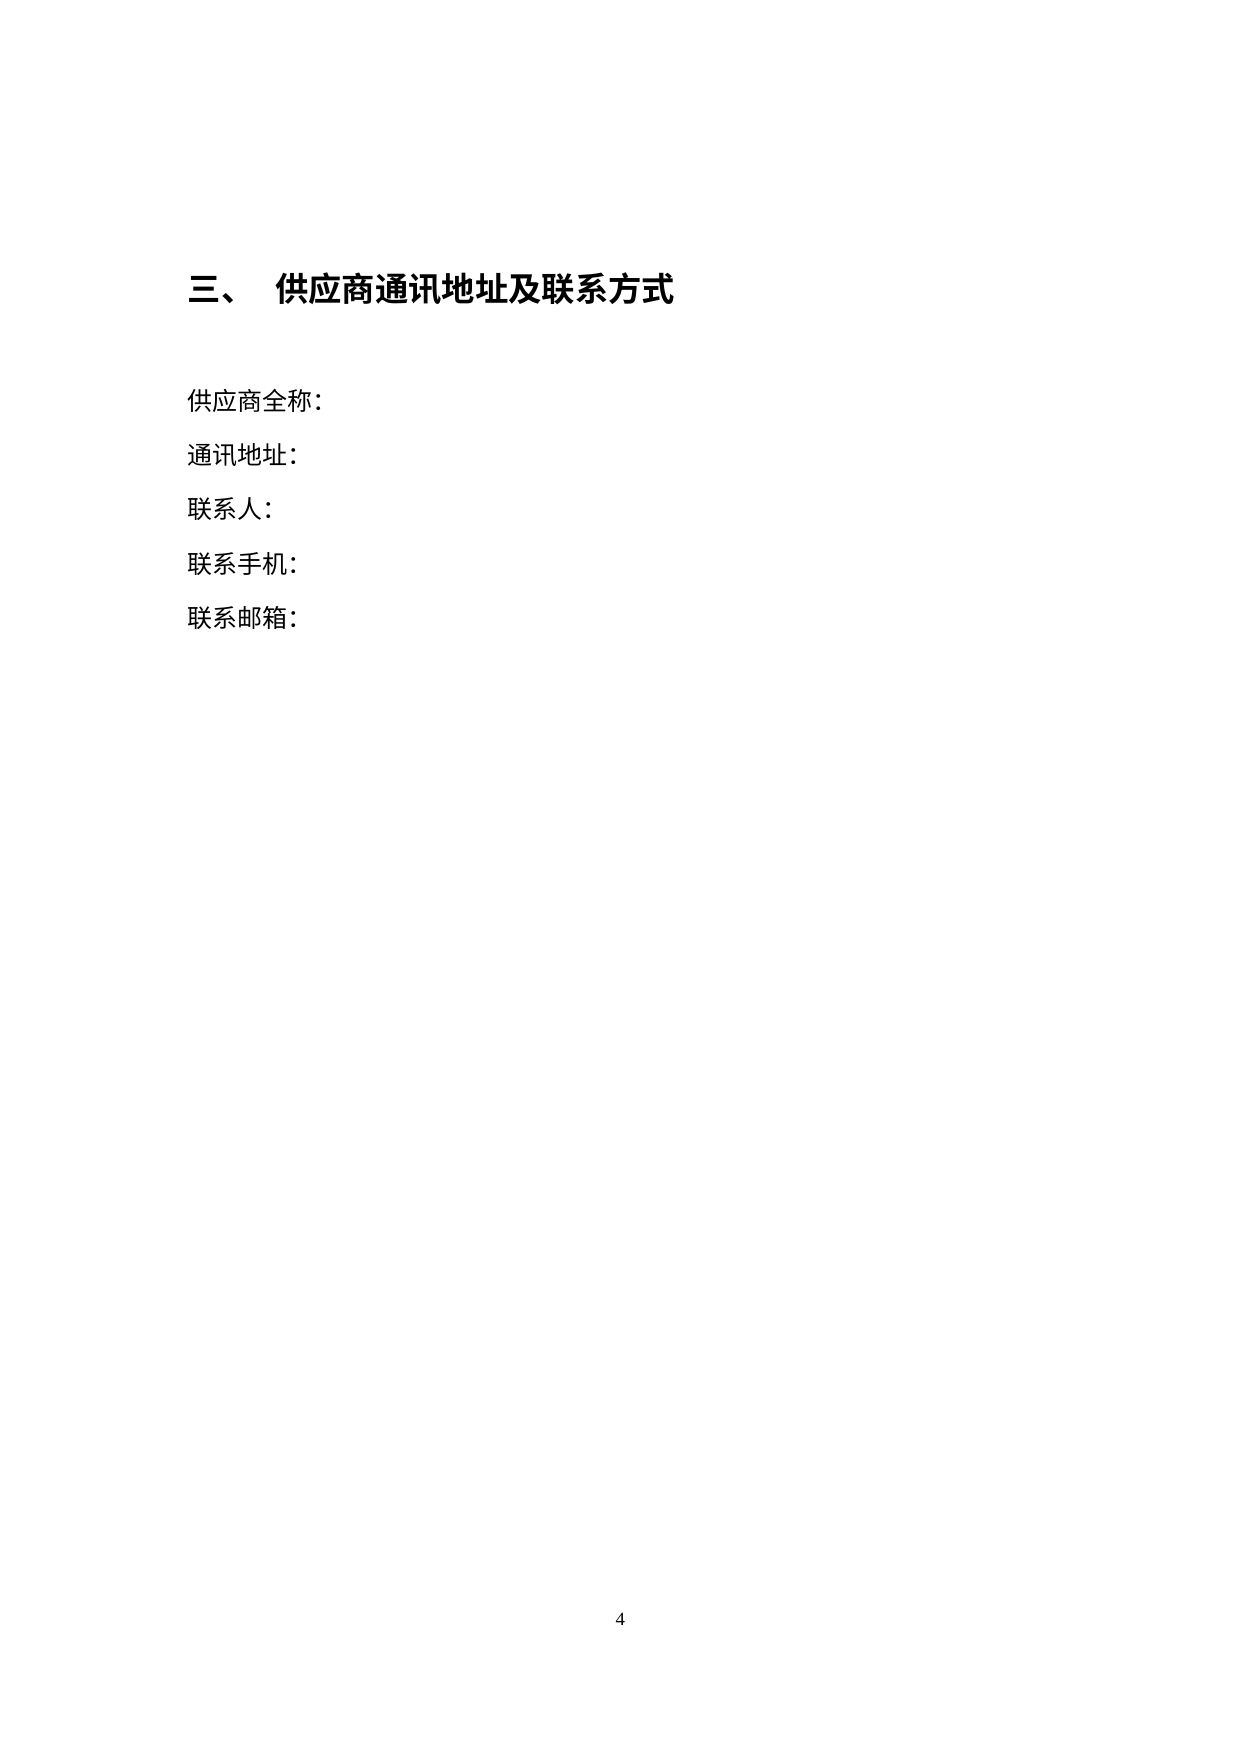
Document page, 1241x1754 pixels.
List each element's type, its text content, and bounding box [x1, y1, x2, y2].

text 联系人： [187, 490, 1053, 526]
text 供应商全称： [187, 381, 1053, 417]
text 通讯地址： [187, 436, 1053, 472]
text 联系手机： [187, 544, 1053, 581]
text 联系邮箱： [187, 599, 1053, 635]
subtitle 供应商通讯地址及联系方式 [187, 254, 1053, 319]
